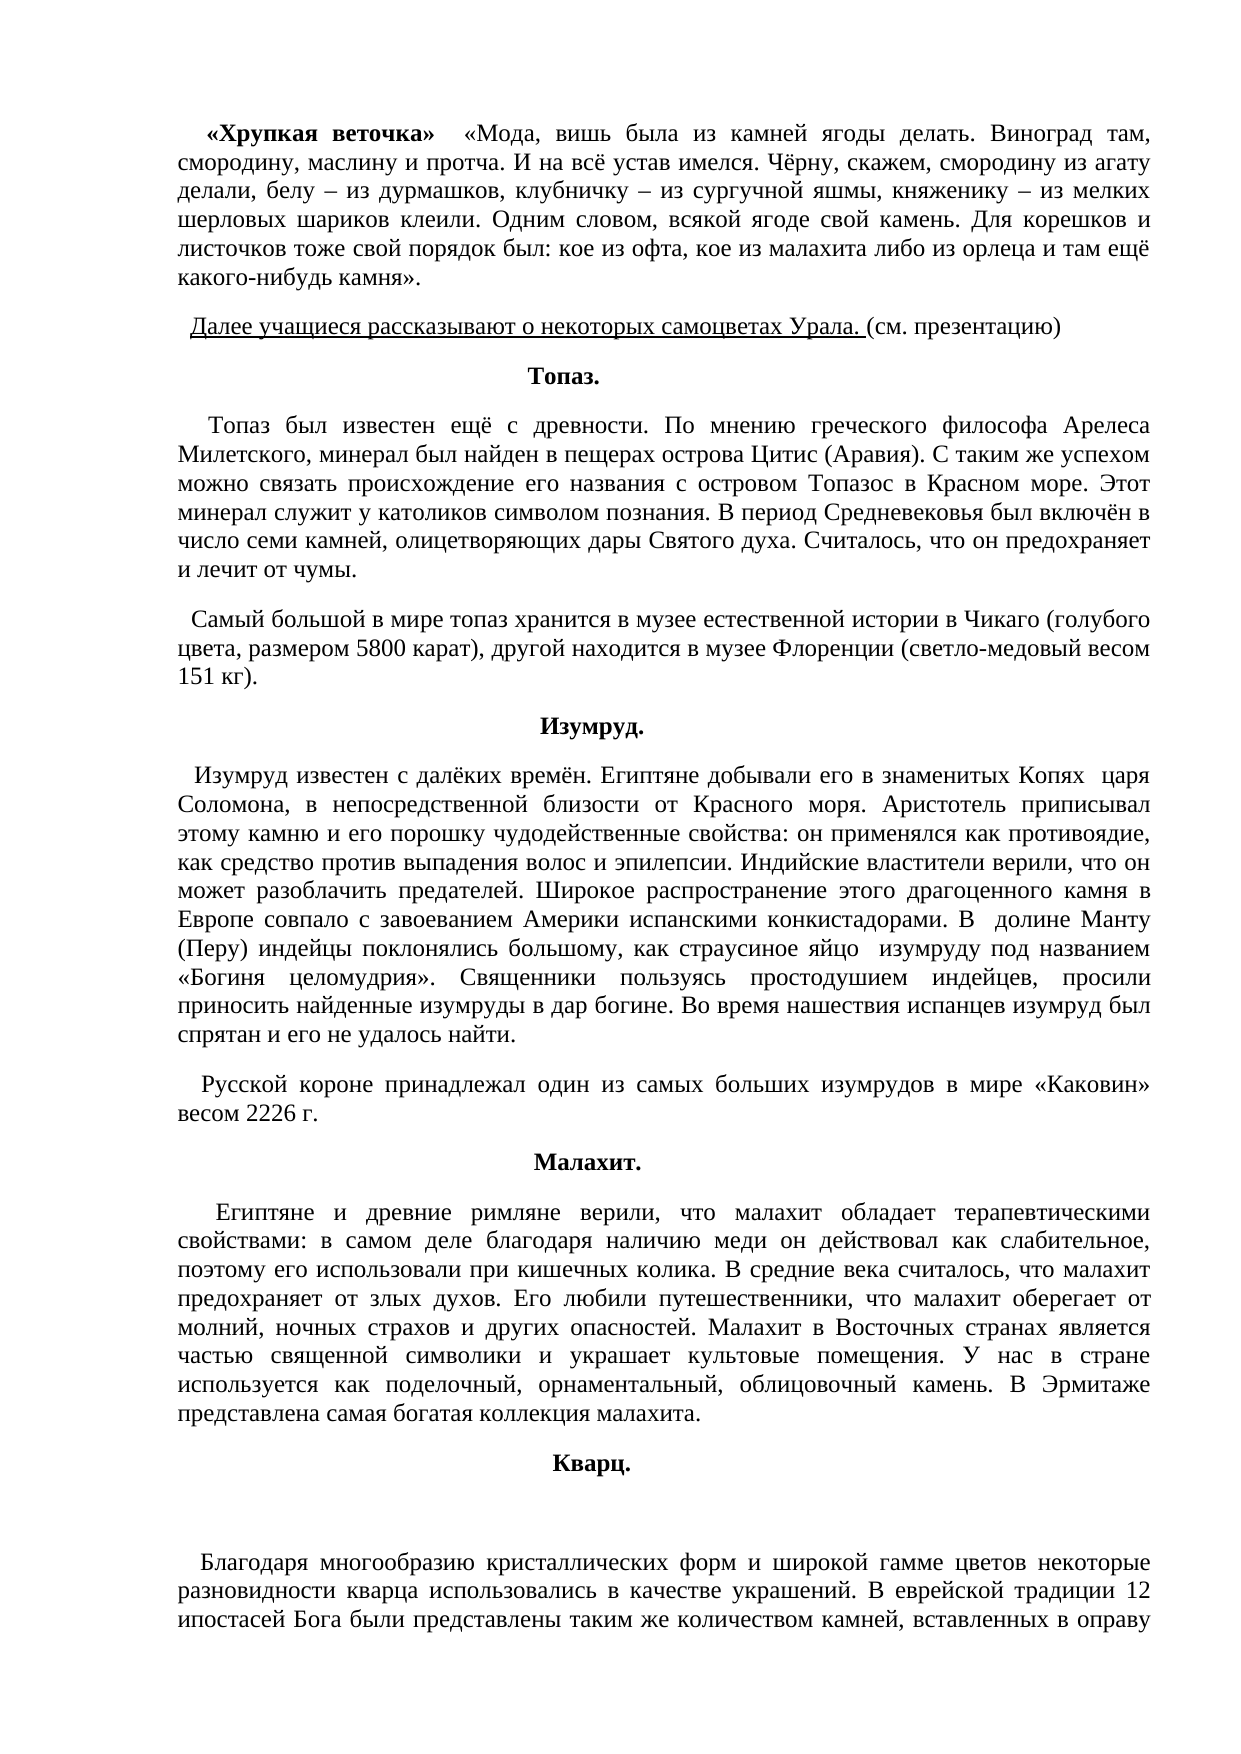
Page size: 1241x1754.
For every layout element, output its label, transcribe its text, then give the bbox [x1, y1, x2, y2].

text «Хрупкая веточка» «Мода, вишь была из камней ягоды делать. Виноград там, смородину, маслину и протча. И на всё устав имелся. Чёрну, скажем, смородину из агату делали, белу – из дурмашков, клубничку – из сургучной яшмы, княженику – из мелких шерловых шариков клеили. Одним словом, всякой ягоде свой камень. Для корешков и листочков тоже свой порядок был: кое из офта, кое из малахита либо из орлеца и там ещё какого-нибудь камня». [177, 118, 1152, 291]
text Далее учащиеся рассказывают о некоторых самоцветах Урала. (см. презентацию) [177, 311, 1152, 340]
text Топаз. [177, 361, 1152, 390]
text Египтяне и древние римляне верили, что малахит обладает терапевтическими свойствами: в самом деле благодаря наличию меди он действовал как слабительное, поэтому его использовали при кишечных колика. В средние века считалось, что малахит предохраняет от злых духов. Его любили путешественники, что малахит оберегает от молний, ночных страхов и других опасностей. Малахит в Восточных странах является частью священной символики и украшает культовые помещения. У нас в стране используется как поделочный, орнаментальный, облицовочный камень. В Эрмитаже представлена самая богатая коллекция малахита. [177, 1197, 1152, 1427]
text Изумруд. [177, 711, 1152, 740]
text Самый большой в мире топаз хранится в музее естественной истории в Чикаго (голубого цвета, размером 5800 карат), другой находится в музее Флоренции (светло-медовый весом 151 кг). [177, 604, 1152, 690]
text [177, 1547, 1152, 1633]
text Малахит. [177, 1147, 1152, 1176]
text Топаз был известен ещё с древности. По мнению греческого философа Арелеса Милетского, минерал был найден в пещерах острова Цитис (Аравия). С таким же успехом можно связать происхождение его названия с островом Топазос в Красном море. Этот минерал служит у католиков символом познания. В период Средневековья был включён в число семи камней, олицетворяющих дары Святого духа. Считалось, что он предохраняет и лечит от чумы. [177, 411, 1152, 583]
text Изумруд известен с далёких времён. Египтяне добывали его в знаменитых Копях царя Соломона, в непосредственной близости от Красного моря. Аристотель приписывал этому камню и его порошку чудодейственные свойства: он применялся как противоядие, как средство против выпадения волос и эпилепсии. Индийские властители верили, что он может разоблачить предателей. Широкое распространение этого драгоценного камня в Европе совпало с завоеванием Америки испанскими конкистадорами. В долине Манту (Перу) индейцы поклонялись большому, как страусиное яйцо изумруду под названием «Богиня целомудрия». Священники пользуясь простодушием индейцев, просили приносить найденные изумруды в дар богине. Во время нашествия испанцев изумруд был спрятан и его не удалось найти. [177, 761, 1152, 1048]
text Кварц. [177, 1448, 1152, 1476]
text Русской короне принадлежал один из самых больших изумрудов в мире «Каковин» весом 2226 г. [177, 1069, 1152, 1126]
